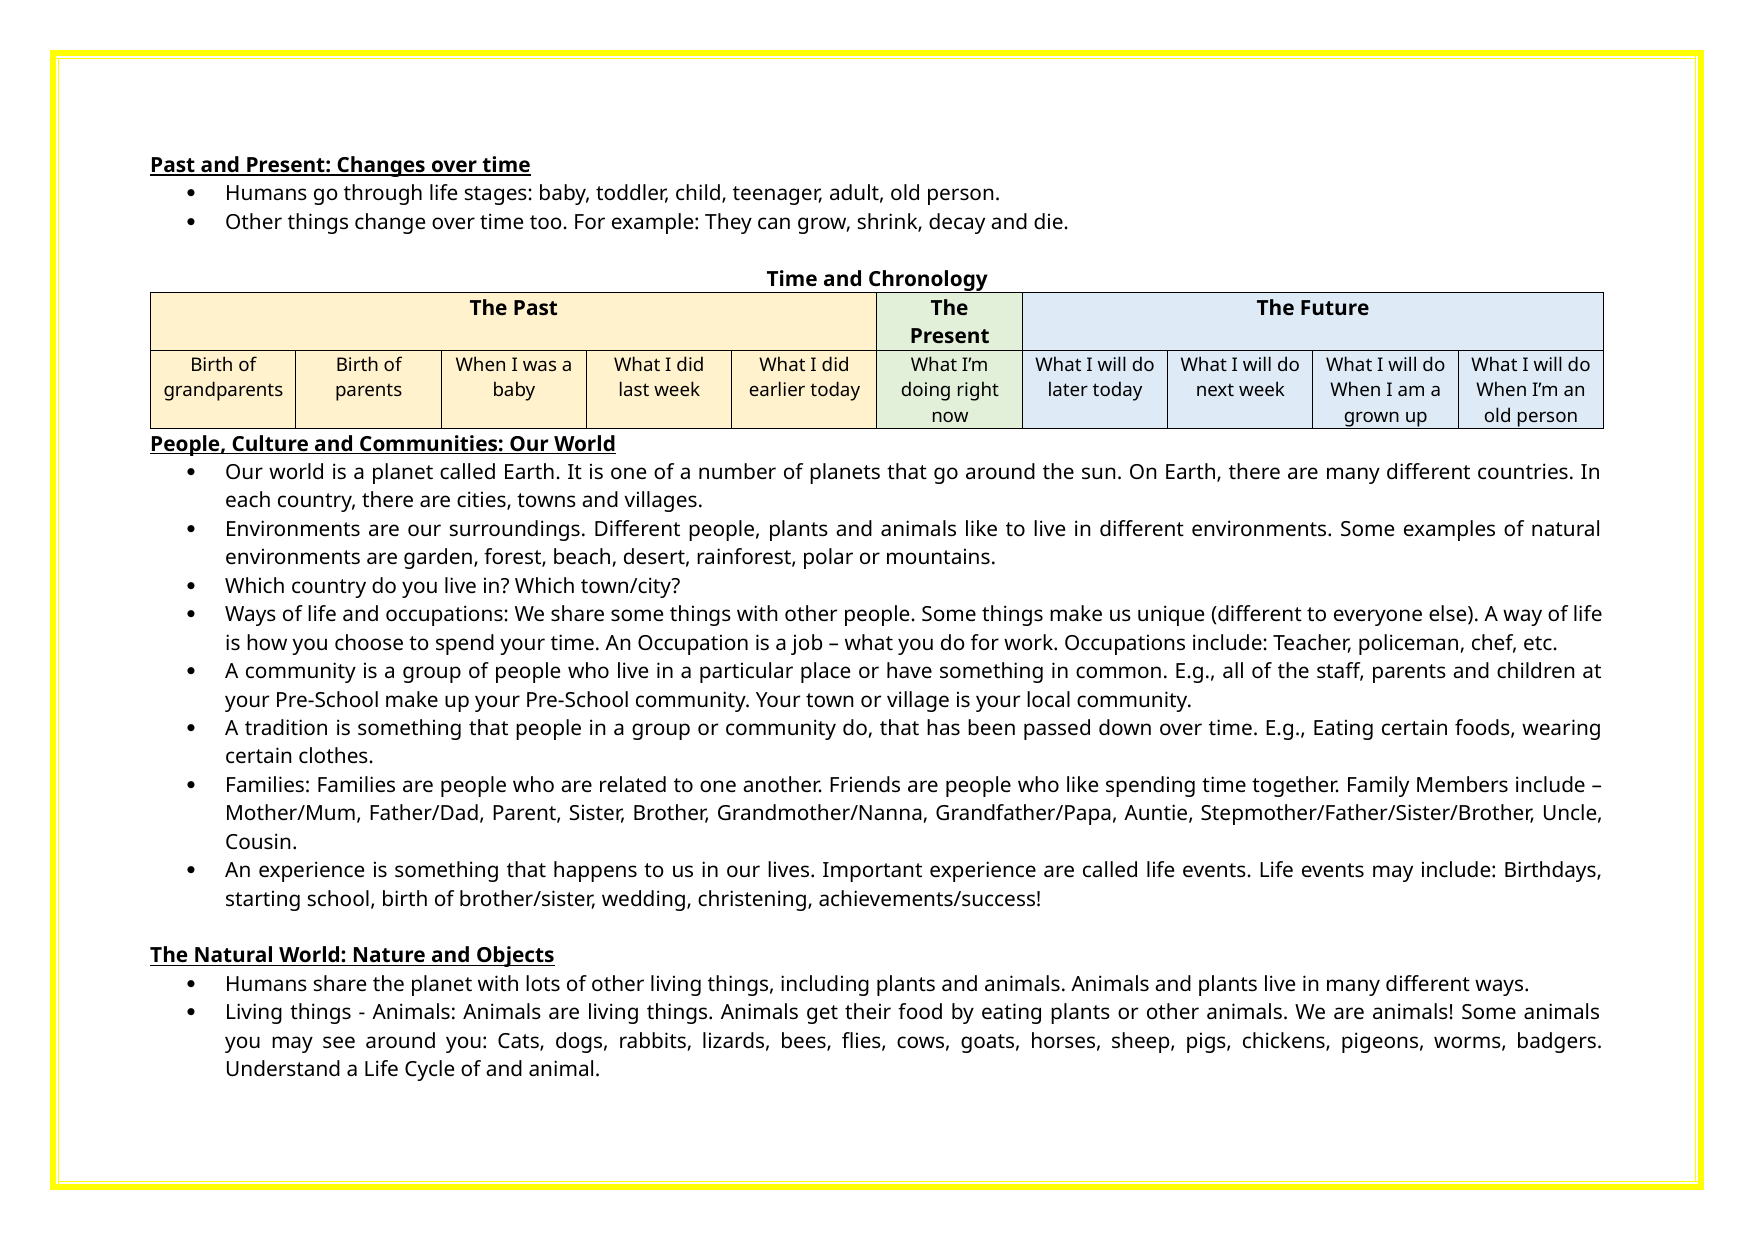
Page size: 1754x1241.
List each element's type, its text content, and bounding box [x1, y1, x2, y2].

list Our world is a planet called Earth. It is one of a number of planets that go around the sun. On Earth, there are many different countries. In each country, there are cities, towns and villages. [187, 457, 1604, 514]
table_header The Past [151, 293, 876, 350]
list Families: Families are people who are related to one another. Friends are people who like spending time together. Family Members include – Mother/Mum, Father/Dad, Parent, Sister, Brother, Grandmother/Nanna, Grandfather/Papa, Auntie, Stepmother/Father/Sister/Brother, Uncle, Cousin. [187, 770, 1604, 855]
list Humans go through life stages: baby, toddler, child, teenager, adult, old person. [187, 178, 1604, 207]
table_cell What I will do later today [1023, 351, 1167, 428]
text Time and Chronology [150, 264, 1604, 292]
table_cell When I was a baby [442, 351, 586, 428]
text Past and Present: Changes over time [150, 150, 1604, 178]
table_cell What I will do When I am a grown up [1313, 351, 1458, 428]
table_cell Birth of parents [296, 351, 441, 428]
table_cell What I did last week [587, 351, 731, 428]
list Living things - Animals: Animals are living things. Animals get their food by eating plants or other animals. We are animals! Some animals you may see around you: Cats, dogs, rabbits, lizards, bees, flies, cows, goats, horses, sheep, pigs, chickens, pigeons, worms, badgers. Understand a Life Cycle of and animal. [187, 997, 1604, 1083]
list Which country do you live in? Which town/city? [187, 571, 1604, 599]
list An experience is something that happens to us in our lives. Important experience are called life events. Life events may include: Birthdays, starting school, birth of brother/sister, wedding, christening, achievements/success! [187, 855, 1604, 912]
table_header The Present [877, 293, 1022, 350]
text People, Culture and Communities: Our World [150, 429, 1604, 457]
list Humans share the planet with lots of other living things, including plants and animals. Animals and plants live in many different ways. [187, 969, 1604, 997]
table_cell What I will do When I’m an old person [1459, 351, 1603, 428]
table_header The Future [1023, 293, 1603, 350]
list A community is a group of people who live in a particular place or have something in common. E.g., all of the staff, parents and children at your Pre-School make up your Pre-School community. Your town or village is your local community. [187, 656, 1604, 713]
table_cell Birth of grandparents [151, 351, 295, 428]
table_cell What I’m doing right now [877, 351, 1022, 428]
text The Natural World: Nature and Objects [150, 941, 1604, 969]
table_cell What I will do next week [1168, 351, 1312, 428]
list Environments are our surroundings. Different people, plants and animals like to live in different environments. Some examples of natural environments are garden, forest, beach, desert, rainforest, polar or mountains. [187, 514, 1604, 571]
table_cell What I did earlier today [732, 351, 876, 428]
list Other things change over time too. For example: They can grow, shrink, decay and die. [187, 207, 1604, 235]
list A tradition is something that people in a group or community do, that has been passed down over time. E.g., Eating certain foods, wearing certain clothes. [187, 713, 1604, 770]
list Ways of life and occupations: We share some things with other people. Some things make us unique (different to everyone else). A way of life is how you choose to spend your time. An Occupation is a job – what you do for work. Occupations include: Teacher, policeman, chef, etc. [187, 599, 1604, 656]
